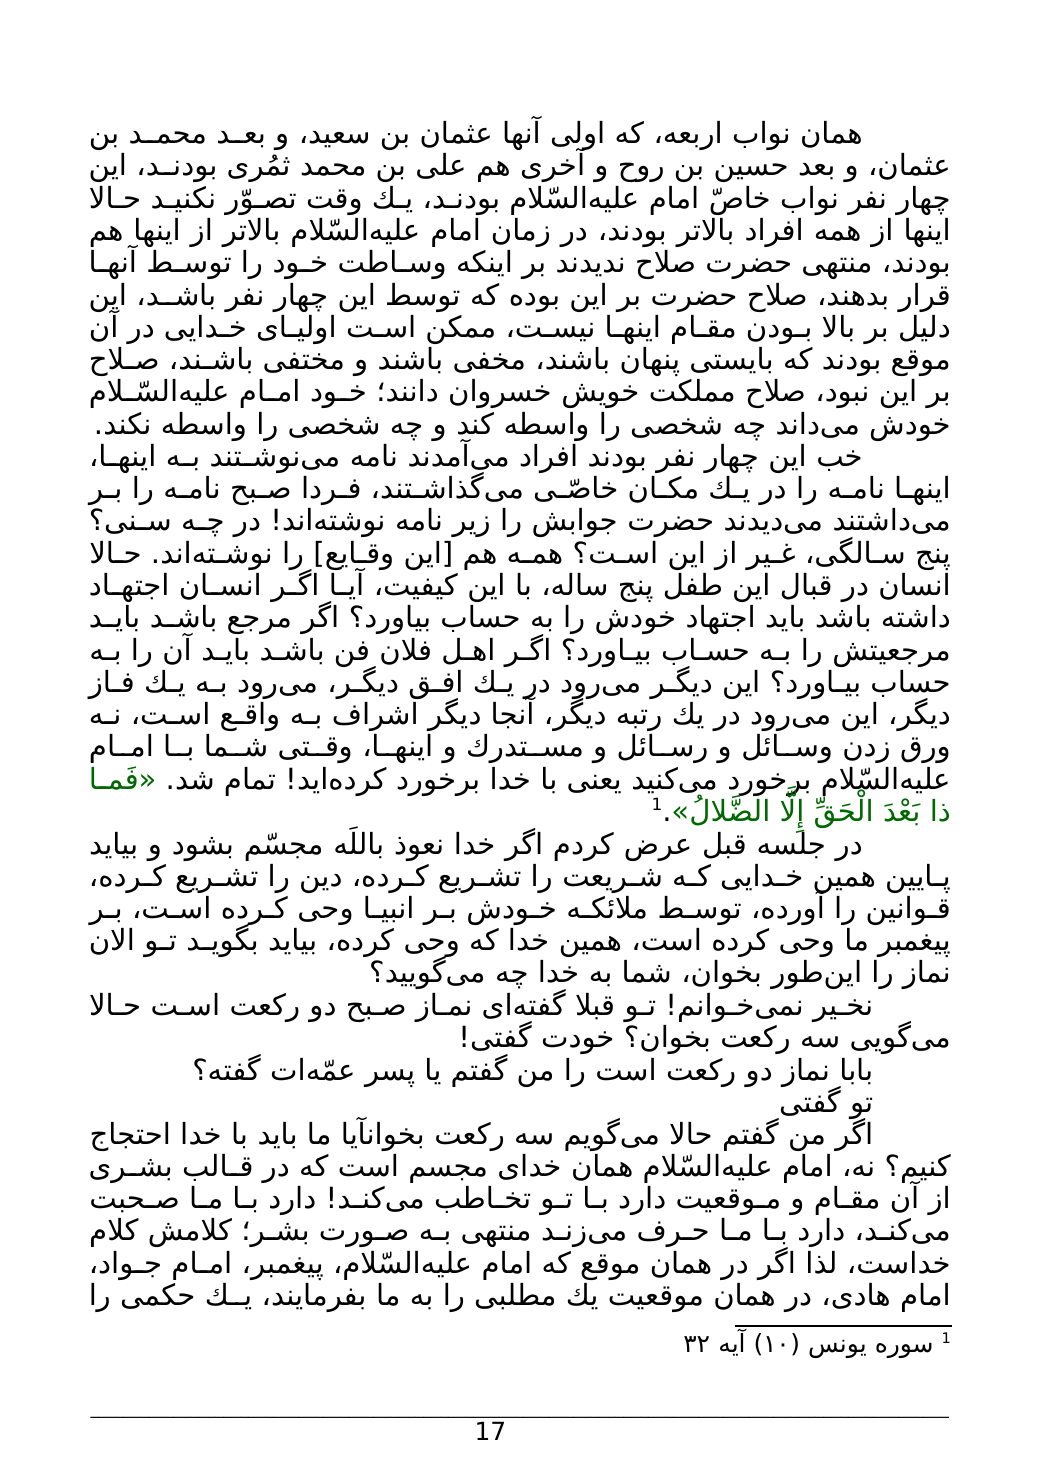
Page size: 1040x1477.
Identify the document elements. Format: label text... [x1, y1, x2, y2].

text در جلسه قبل عرض كردم اگر خدا نعوذ باللَه مجسّم بشود و بیاید پایین همین خدایی كه شریعت را تشریع كرده، دین را تشریع كرده، قوانین را آورده، توسط ملائكه خودش بر انبیا وحی كرده است، بر پیغمبر ما وحی كرده است، همین خدا كه وحی كرده، بیاید بگوید تو الان نماز را این‌طور بخوان، شما به خدا چه می‌گویید؟ [89, 828, 951, 990]
text بابا نماز دو ركعت است را من گفتم یا پسر عمّه‌ات گفته؟ [89, 1054, 951, 1086]
text تو گفتی‌ [89, 1086, 951, 1118]
text خب این چهار نفر بودند افراد می‌آمدند نامه می‌نوشتند به اینها، اینها نامه را در یك مكان خاصّی می‌گذاشتند، فردا صبح نامه را بر می‌داشتند می‌دیدند حضرت جوابش را زیر نامه نوشته‌اند! در چه سنی؟ پنج سالگی، غیر از این است؟ همه هم [این وقایع‌] را نوشته‌اند. حالا انسان در قبال این طفل پنج ساله، با این كیفیت، آیا اگر انسان اجتهاد داشته باشد باید اجتهاد خودش را به حساب بیاورد؟ اگر مرجع باشد باید مرجعیتش را به حساب بیاورد؟ اگر اهل فلان فن باشد باید آن را به حساب بیاورد؟ این دیگر می‌رود در یك افق دیگر، می‌رود به یك فاز دیگر، این می‌رود در یك رتبه دیگر، آنجا دیگر اشراف به واقع است، نه ورق زدن وسائل و رسائل و مستدرك و اینها، وقتی شما با امام علیه‌السّلام برخورد می‌كنید یعنی با خدا برخورد كرده‌اید! تمام شد. «فَما ذا بَعْدَ الْحَقِّ إِلَّا الضَّلالُ». [89, 441, 951, 828]
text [89, 1118, 951, 1312]
text نخیر نمی‌خوانم! تو قبلا گفته‌ای نماز صبح دو ركعت است حالا می‌گویی سه ركعت بخوان؟ خودت گفتی! [89, 990, 951, 1054]
text همان نواب اربعه، كه اولی آنها عثمان بن سعید، و بعد محمد بن عثمان، و بعد حسین بن روح و آخری هم علی بن محمد ثمُری بودند، این چهار نفر نواب خاصّ امام علیه‌السّلام بودند، یك وقت تصوّر نكنید حالا اینها از همه افراد بالاتر بودند، در زمان امام علیه‌السّلام بالاتر از اینها هم بودند، منتهی حضرت صلاح ندیدند بر اینكه وساطت خود را توسط آنها قرار بدهند، صلاح حضرت بر این بوده كه توسط این چهار نفر باشد، این دلیل بر بالا بودن مقام اینها نیست، ممكن است اولیای خدایی در آن موقع بودند كه بایستی پنهان باشند، مخفی باشند و مختفی باشند، صلاح بر این نبود، صلاح مملكت خویش خسروان دانند؛ خود امام علیه‌السّلام خودش می‌داند چه شخصی را واسطه كند و چه شخصی را واسطه نكند. [89, 118, 951, 441]
